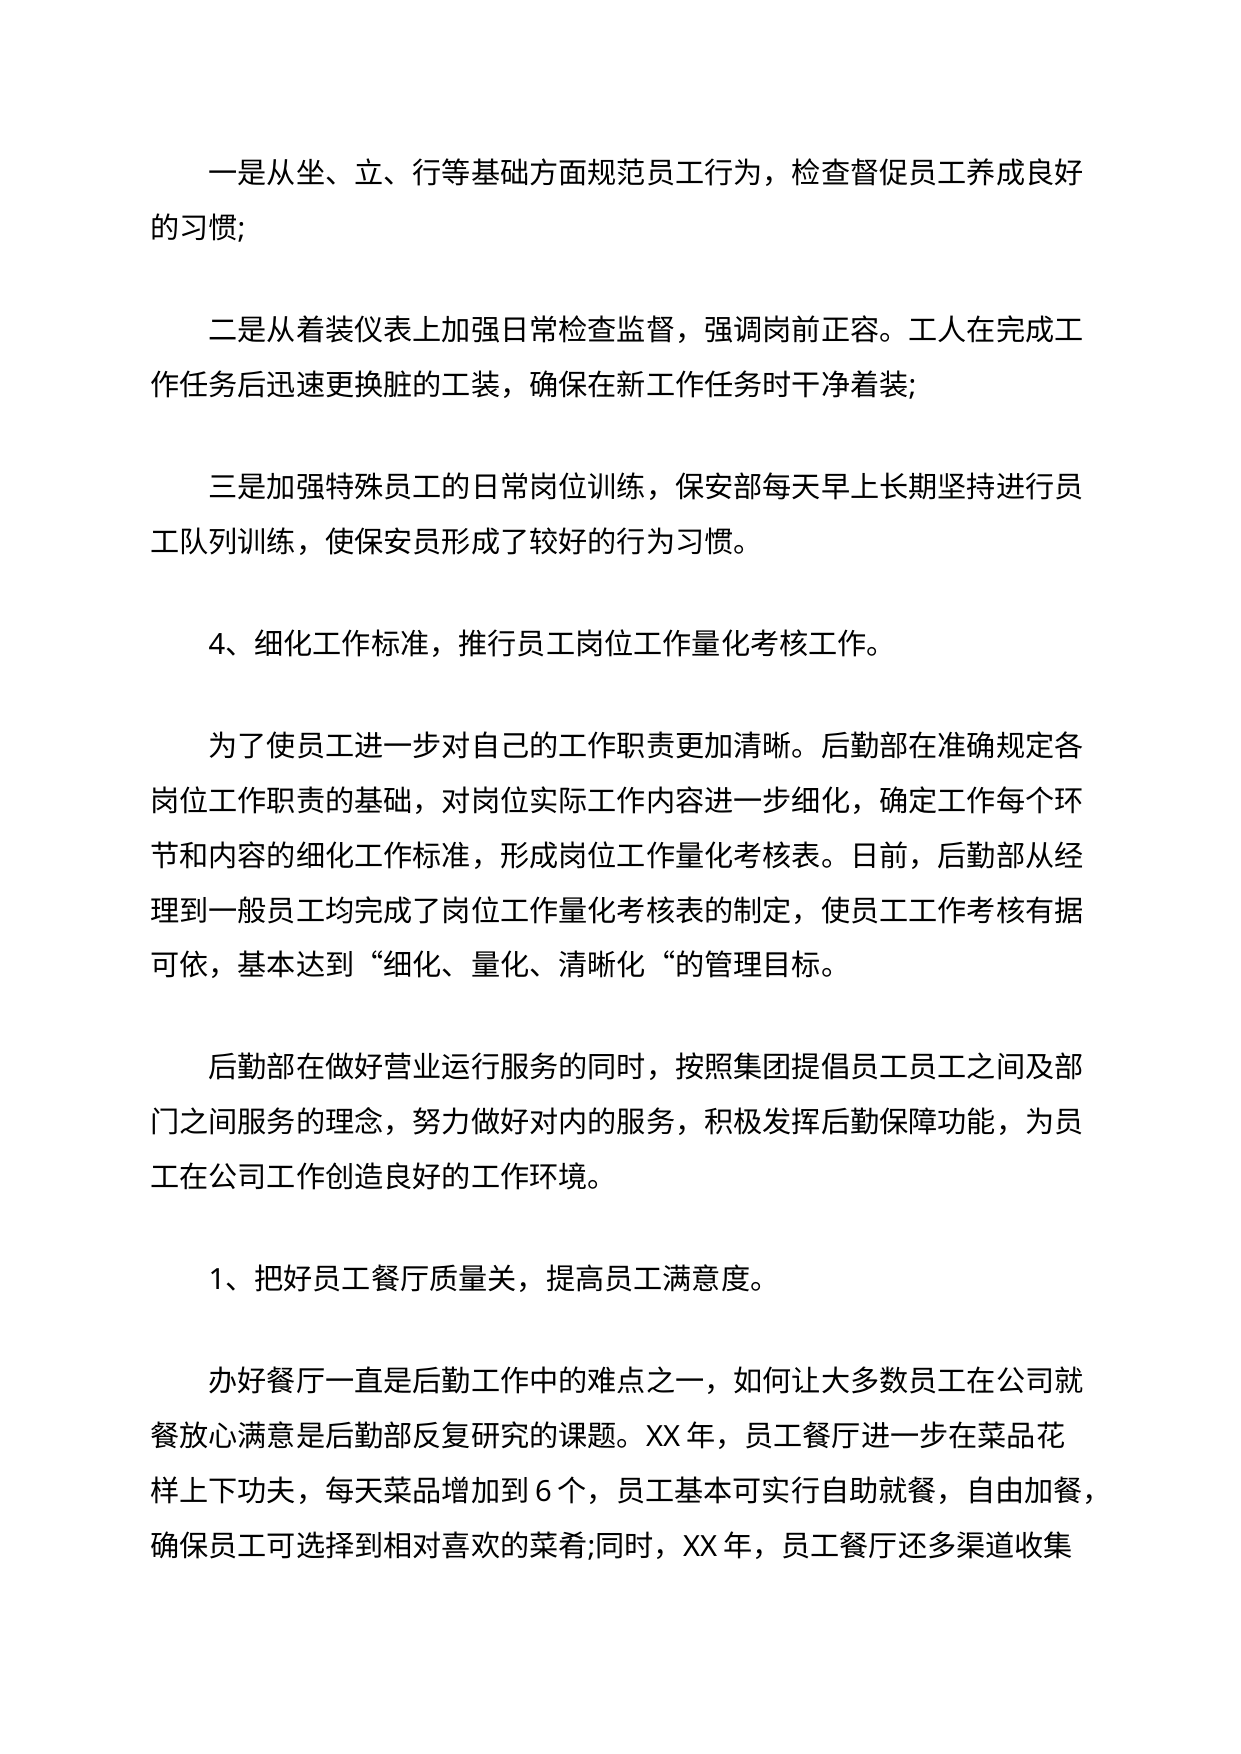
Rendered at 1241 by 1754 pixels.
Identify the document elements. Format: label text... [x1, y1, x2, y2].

text 为了使员工进一步对自己的工作职责更加清晰。后勤部在准确规定各岗位工作职责的基础，对岗位实际工作内容进一步细化，确定工作每个环节和内容的细化工作标准，形成岗位工作量化考核表。日前，后勤部从经理到一般员工均完成了岗位工作量化考核表的制定，使员工工作考核有据可依，基本达到“细化、量化、清晰化“的管理目标。 [150, 722, 1090, 984]
text 4、细化工作标准，推行员工岗位工作量化考核工作。 [150, 620, 1090, 663]
text 二是从着装仪表上加强日常检查监督，强调岗前正容。工人在完成工作任务后迅速更换脏的工装，确保在新工作任务时干净着装; [150, 307, 1090, 404]
text 三是加强特殊员工的日常岗位训练，保安部每天早上长期坚持进行员工队列训练，使保安员形成了较好的行为习惯。 [150, 464, 1090, 561]
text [150, 1357, 1090, 1564]
text 后勤部在做好营业运行服务的同时，按照集团提倡员工员工之间及部门之间服务的理念，努力做好对内的服务，积极发挥后勤保障功能，为员工在公司工作创造良好的工作环境。 [150, 1044, 1090, 1196]
text 1、把好员工餐厅质量关，提高员工满意度。 [150, 1255, 1090, 1298]
text 一是从坐、立、行等基础方面规范员工行为，检查督促员工养成良好的习惯; [150, 150, 1090, 247]
